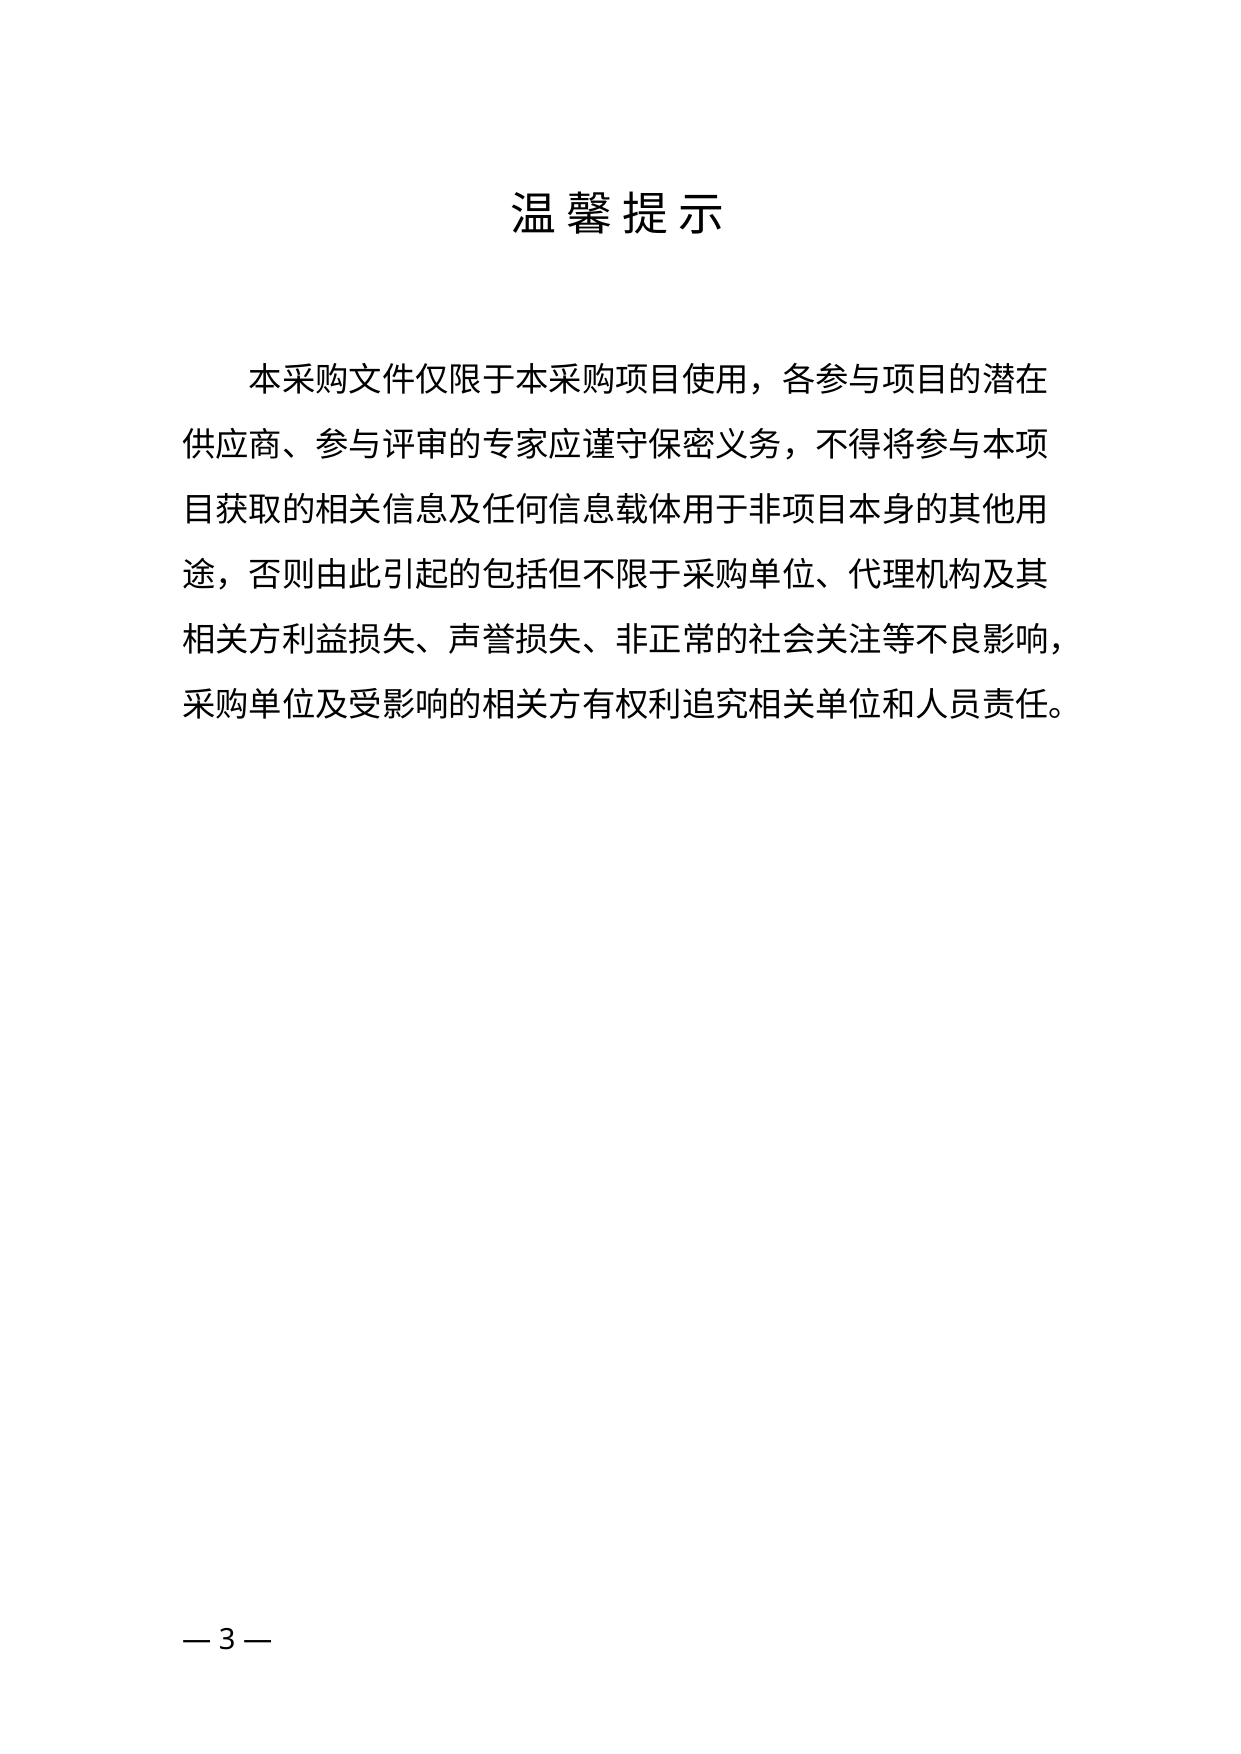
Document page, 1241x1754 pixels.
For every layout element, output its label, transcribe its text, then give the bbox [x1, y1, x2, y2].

text 温 馨 提 示 [182, 162, 1053, 259]
text 本采购文件仅限于本采购项目使用，各参与项目的潜在供应商、参与评审的专家应谨守保密义务，不得将参与本项目获取的相关信息及任何信息载体用于非项目本身的其他用途，否则由此引起的包括但不限于采购单位、代理机构及其相关方利益损失、声誉损失、非正常的社会关注等不良影响，采购单位及受影响的相关方有权利追究相关单位和人员责任。 [182, 345, 1053, 735]
